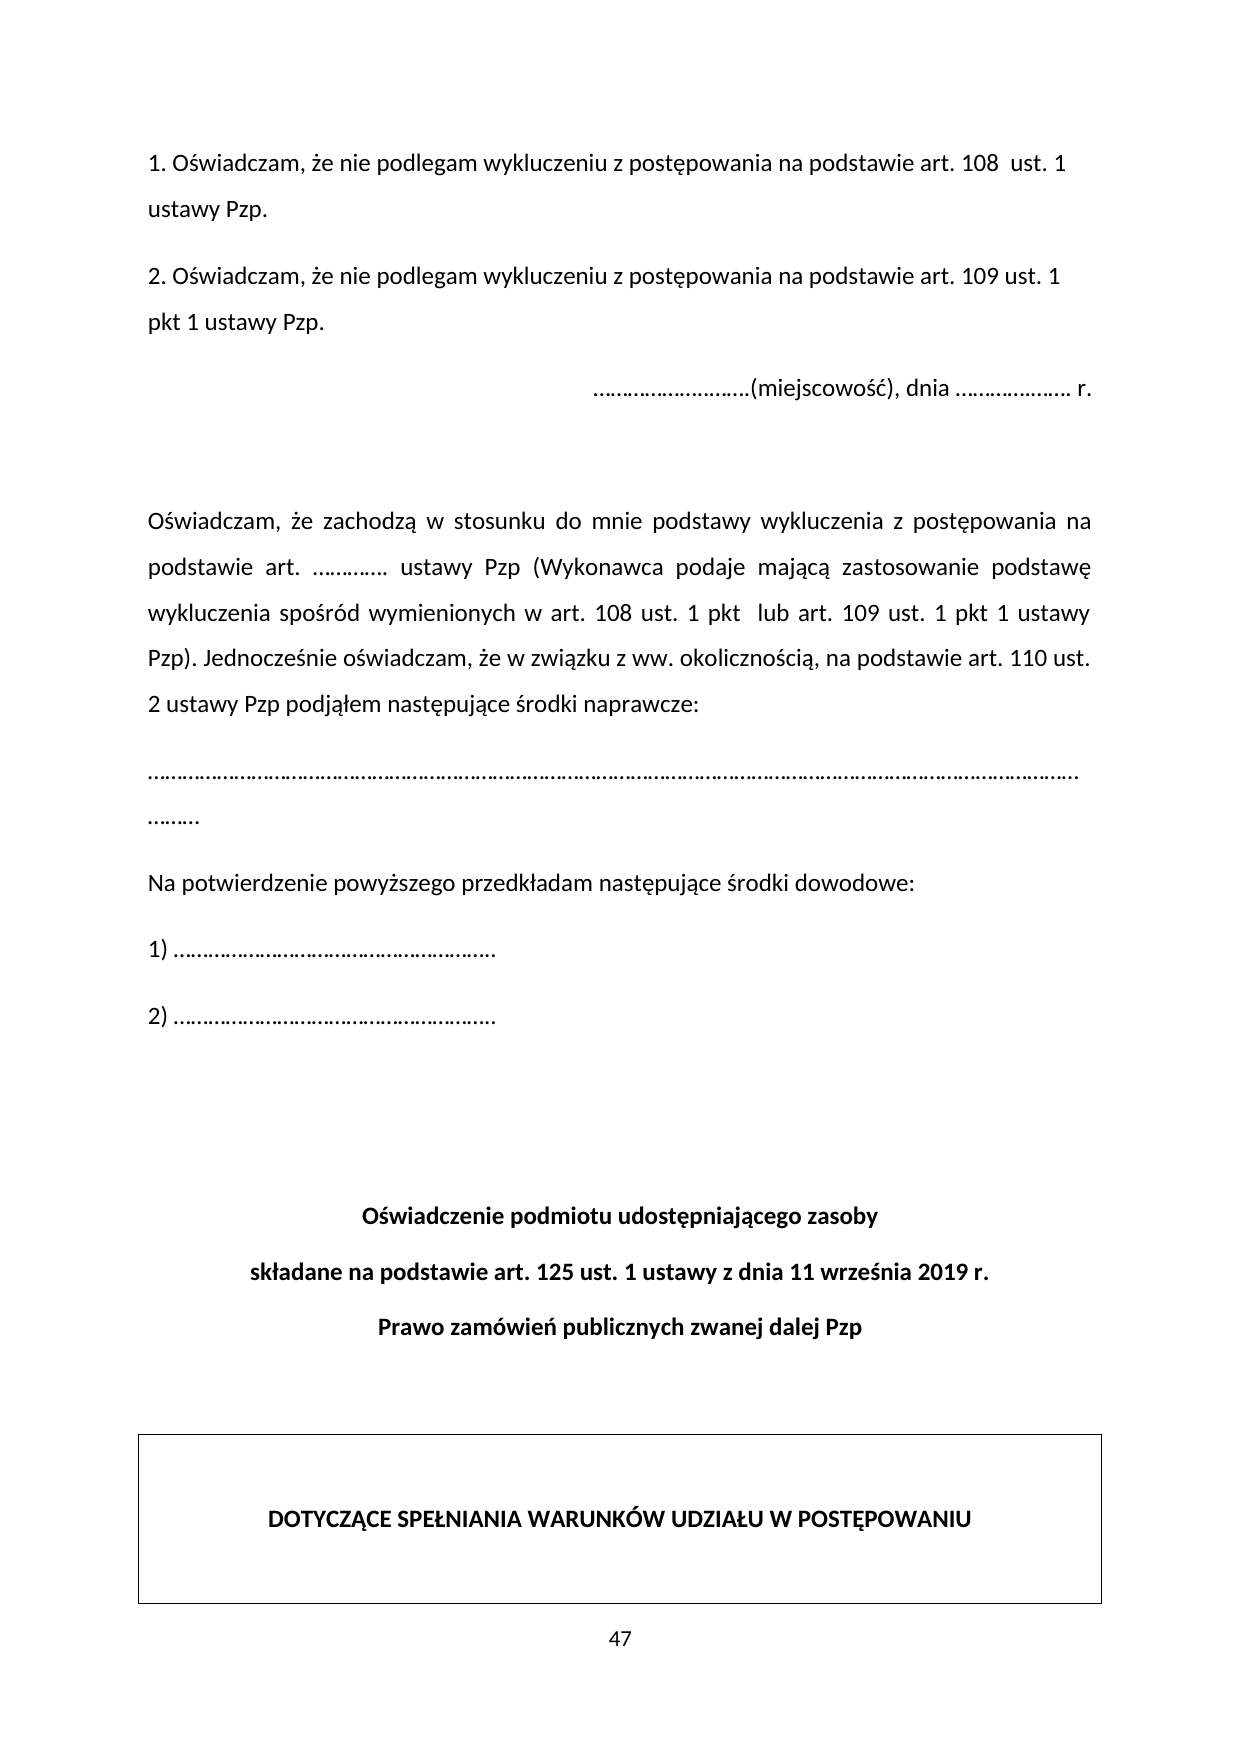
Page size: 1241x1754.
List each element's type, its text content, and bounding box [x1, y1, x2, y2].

text 1. Oświadczam, że nie podlegam wykluczeniu z postępowania na podstawie art. 108 ust. 1 ustawy Pzp. [148, 148, 1093, 224]
text składane na podstawie art. 125 ust. 1 ustawy z dnia 11 września 2019 r. [148, 1256, 1093, 1286]
text Oświadczenie podmiotu udostępniającego zasoby [148, 1200, 1093, 1230]
text DOTYCZĄCE SPEŁNIANIA WARUNKÓW UDZIAŁU W POSTĘPOWANIU [139, 1501, 1101, 1534]
text 2) ……………………………………………….. [148, 1000, 1093, 1031]
text ………………..…….(miejscowość), dnia ………….……. r. [148, 372, 1093, 403]
text ……………………………………………………………………………………………………………………………………………………… [148, 755, 1093, 831]
text 2. Oświadczam, że nie podlegam wykluczeniu z postępowania na podstawie art. 109 ust. 1 pkt 1 ustawy Pzp. [148, 260, 1093, 336]
text 1) ……………………………………………….. [148, 934, 1093, 964]
text Prawo zamówień publicznych zwanej dalej Pzp [148, 1312, 1093, 1342]
text Oświadczam, że zachodzą w stosunku do mnie podstawy wykluczenia z postępowania na podstawie art. …………. ustawy Pzp (Wykonawca podaje mającą zastosowanie podstawę wykluczenia spośród wymienionych w art. 108 ust. 1 pkt lub art. 109 ust. 1 pkt 1 ustawy Pzp). Jednocześnie oświadczam, że w związku z ww. okolicznością, na podstawie art. 110 ust. 2 ustawy Pzp podjąłem następujące środki naprawcze: [148, 505, 1093, 719]
text Na potwierdzenie powyższego przedkładam następujące środki dowodowe: [148, 867, 1093, 898]
